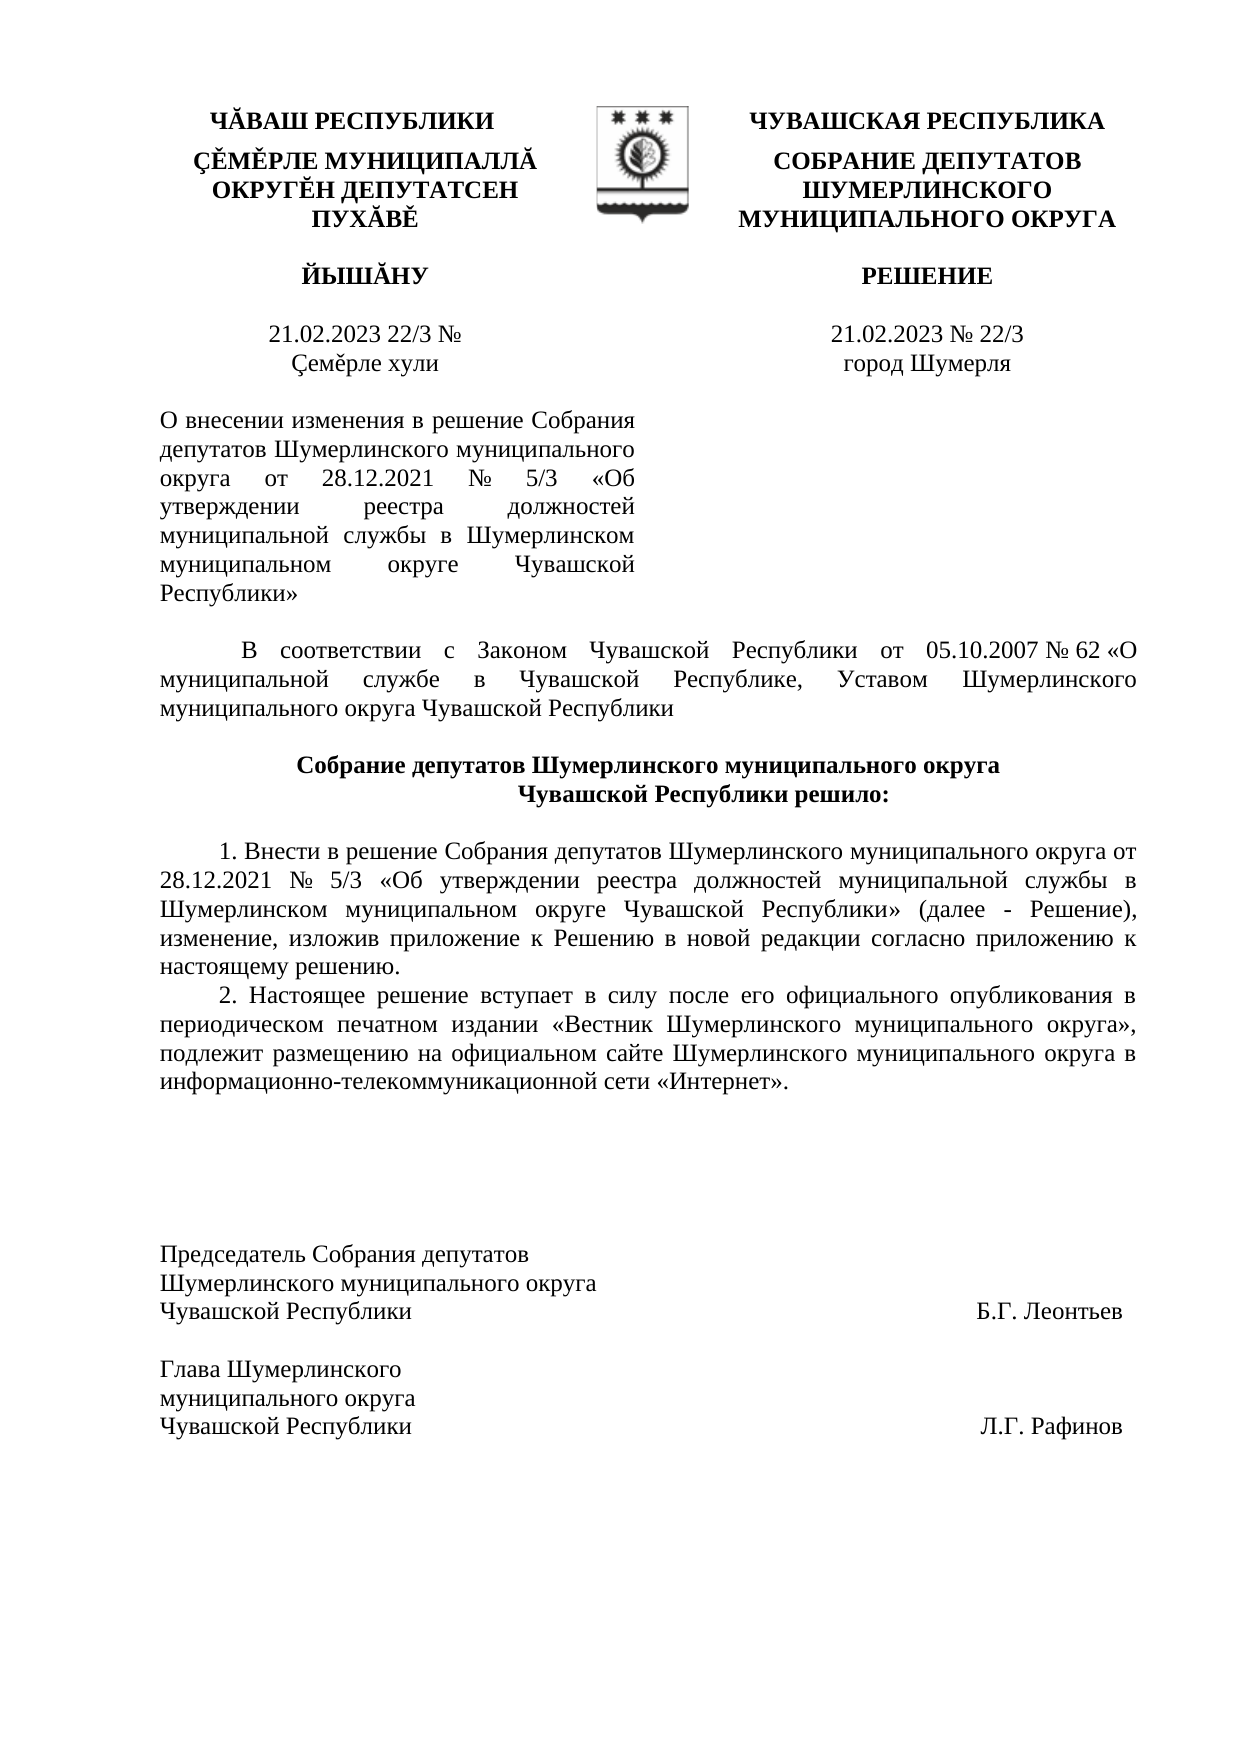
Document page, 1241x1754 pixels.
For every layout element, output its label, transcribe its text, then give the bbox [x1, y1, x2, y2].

table_header Б.Г. Леонтьев Л.Г. Рафинов [735, 1239, 1134, 1469]
list 1. Внести в решение Собрания депутатов Шумерлинского муниципального округа от 28.12.2021 № 5/3 «Об утверждении реестра должностей муниципальной службы в Шумерлинском муниципальном округе Чувашской Республики» (далее - Решение), изменение, изложив приложение к Решению в новой редакции согласно приложению к настоящему решению. [159, 836, 1137, 980]
table_header Председатель Собрания депутатов Шумерлинского муниципального округа Чувашской Республики Глава Шумерлинского муниципального округа Чувашской Республики [148, 1239, 735, 1469]
text В соответствии с Законом Чувашской Республики от 05.10.2007 № 62 «О муниципальной службе в Чувашской Республике, Уставом Шумерлинского муниципального округа Чувашской Республики [159, 635, 1137, 721]
text Собрание депутатов Шумерлинского муниципального округа [159, 750, 1137, 779]
list Чувашской Республики решило: [271, 779, 1137, 808]
text О внесении изменения в решение Собрания депутатов Шумерлинского муниципального округа от 28.12.2021 № 5/3 «Об утверждении реестра должностей муниципальной службы в Шумерлинском муниципальном округе Чувашской Республики» [159, 405, 635, 606]
table_header [582, 106, 709, 405]
table_header ЧĂВАШ РЕСПУБЛИКИ [148, 106, 582, 146]
table_cell СОБРАНИЕ ДЕПУТАТОВ ШУМЕРЛИНСКОГО МУНИЦИПАЛЬНОГО ОКРУГА РЕШЕНИЕ 21.02.2023 № 22/3 город Шумерля [709, 146, 1145, 405]
table_header ЧУВАШСКАЯ РЕСПУБЛИКА [709, 106, 1145, 146]
table_cell ÇĚМĚРЛЕ МУНИЦИПАЛЛĂ ОКРУГĔН ДЕПУТАТСЕН ПУХĂВĚ ЙЫШĂНУ 21.02.2023 22/3 № Çемěрле хули [148, 146, 582, 405]
text 2. Настоящее решение вступает в силу после его официального опубликования в периодическом печатном издании «Вестник Шумерлинского муниципального округа», подлежит размещению на официальном сайте Шумерлинского муниципального округа в информационно-телекоммуникационной сети «Интернет». [159, 980, 1137, 1095]
